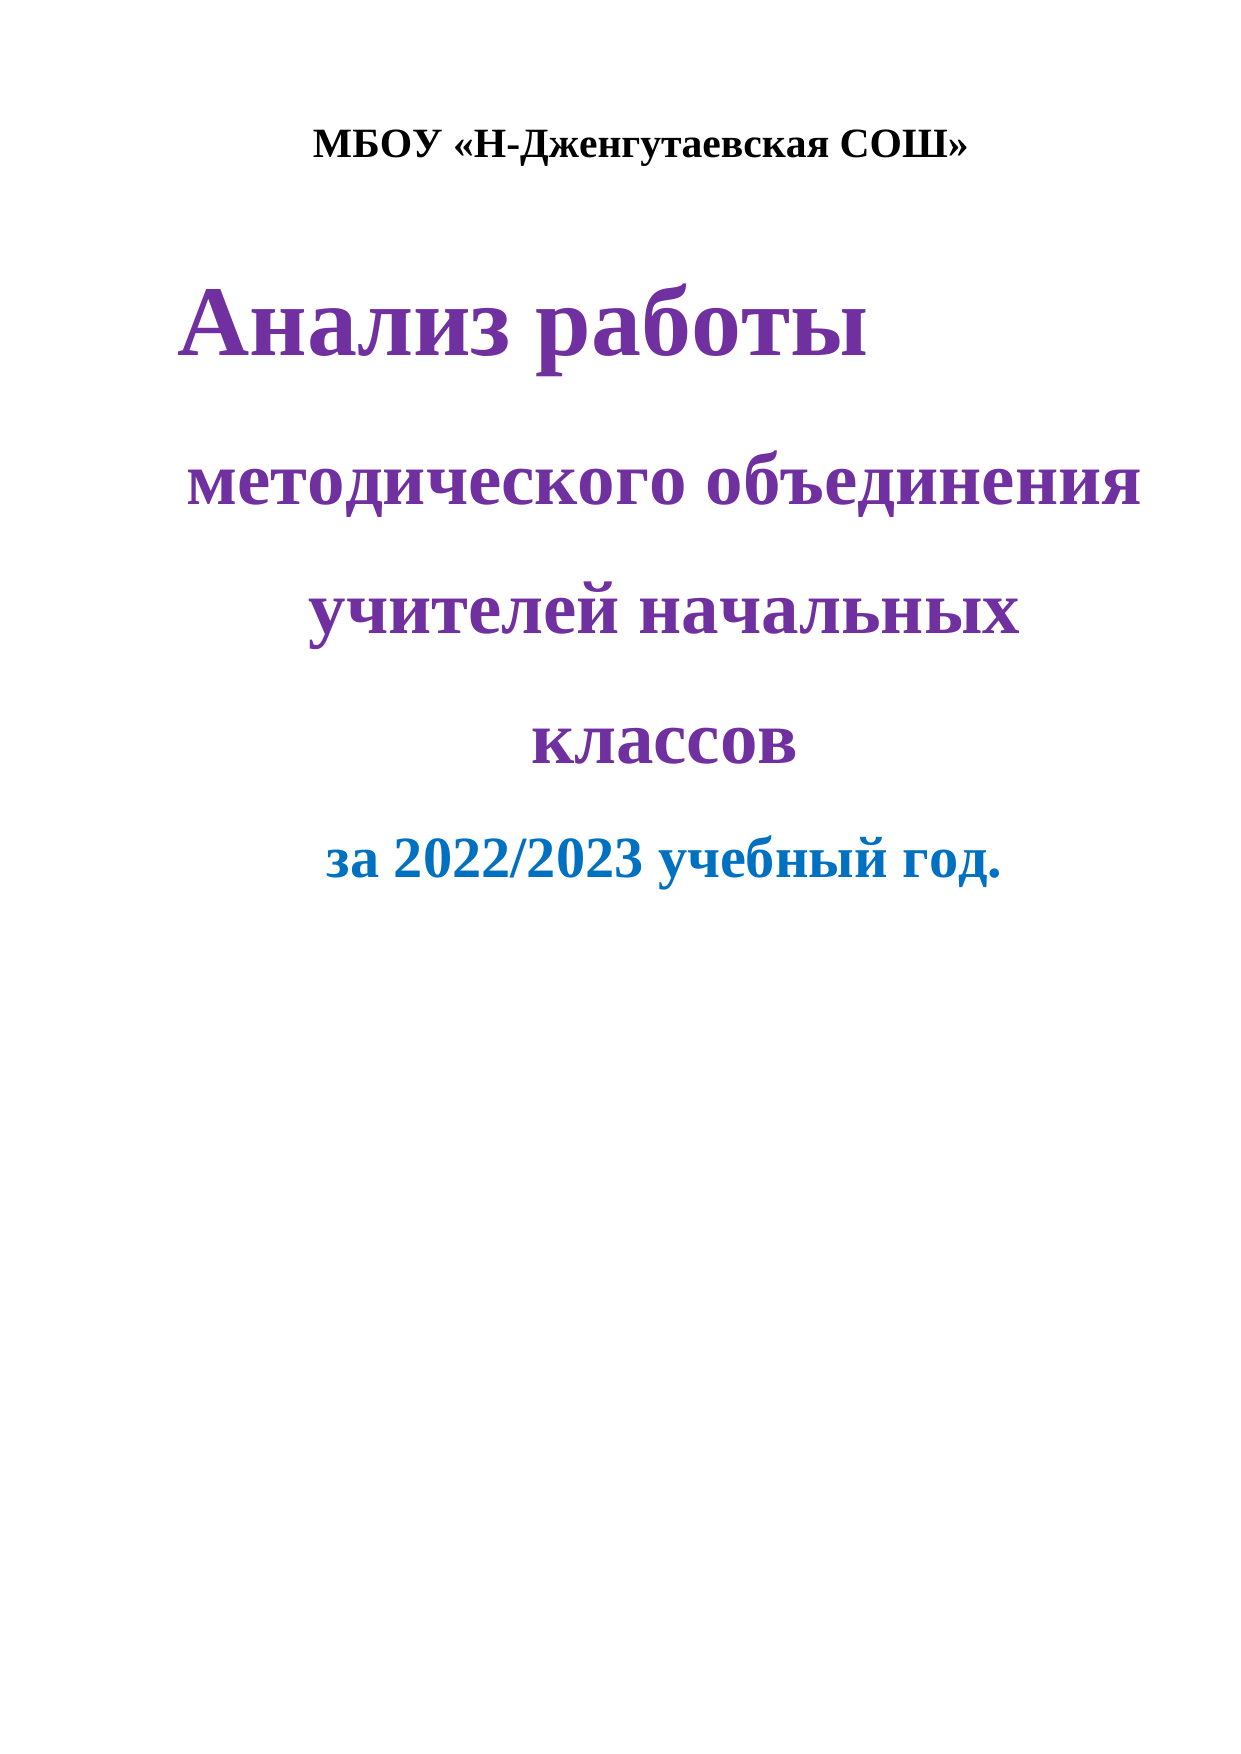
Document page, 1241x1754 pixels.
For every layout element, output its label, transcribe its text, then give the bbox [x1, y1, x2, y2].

text за 2022/2023 учебный год. [177, 822, 1152, 889]
text Анализ работы [177, 262, 1152, 377]
text МБОУ «Н-Дженгутаевская СОШ» [177, 118, 1152, 166]
text методического объединения учителей начальных классов [177, 434, 1152, 779]
